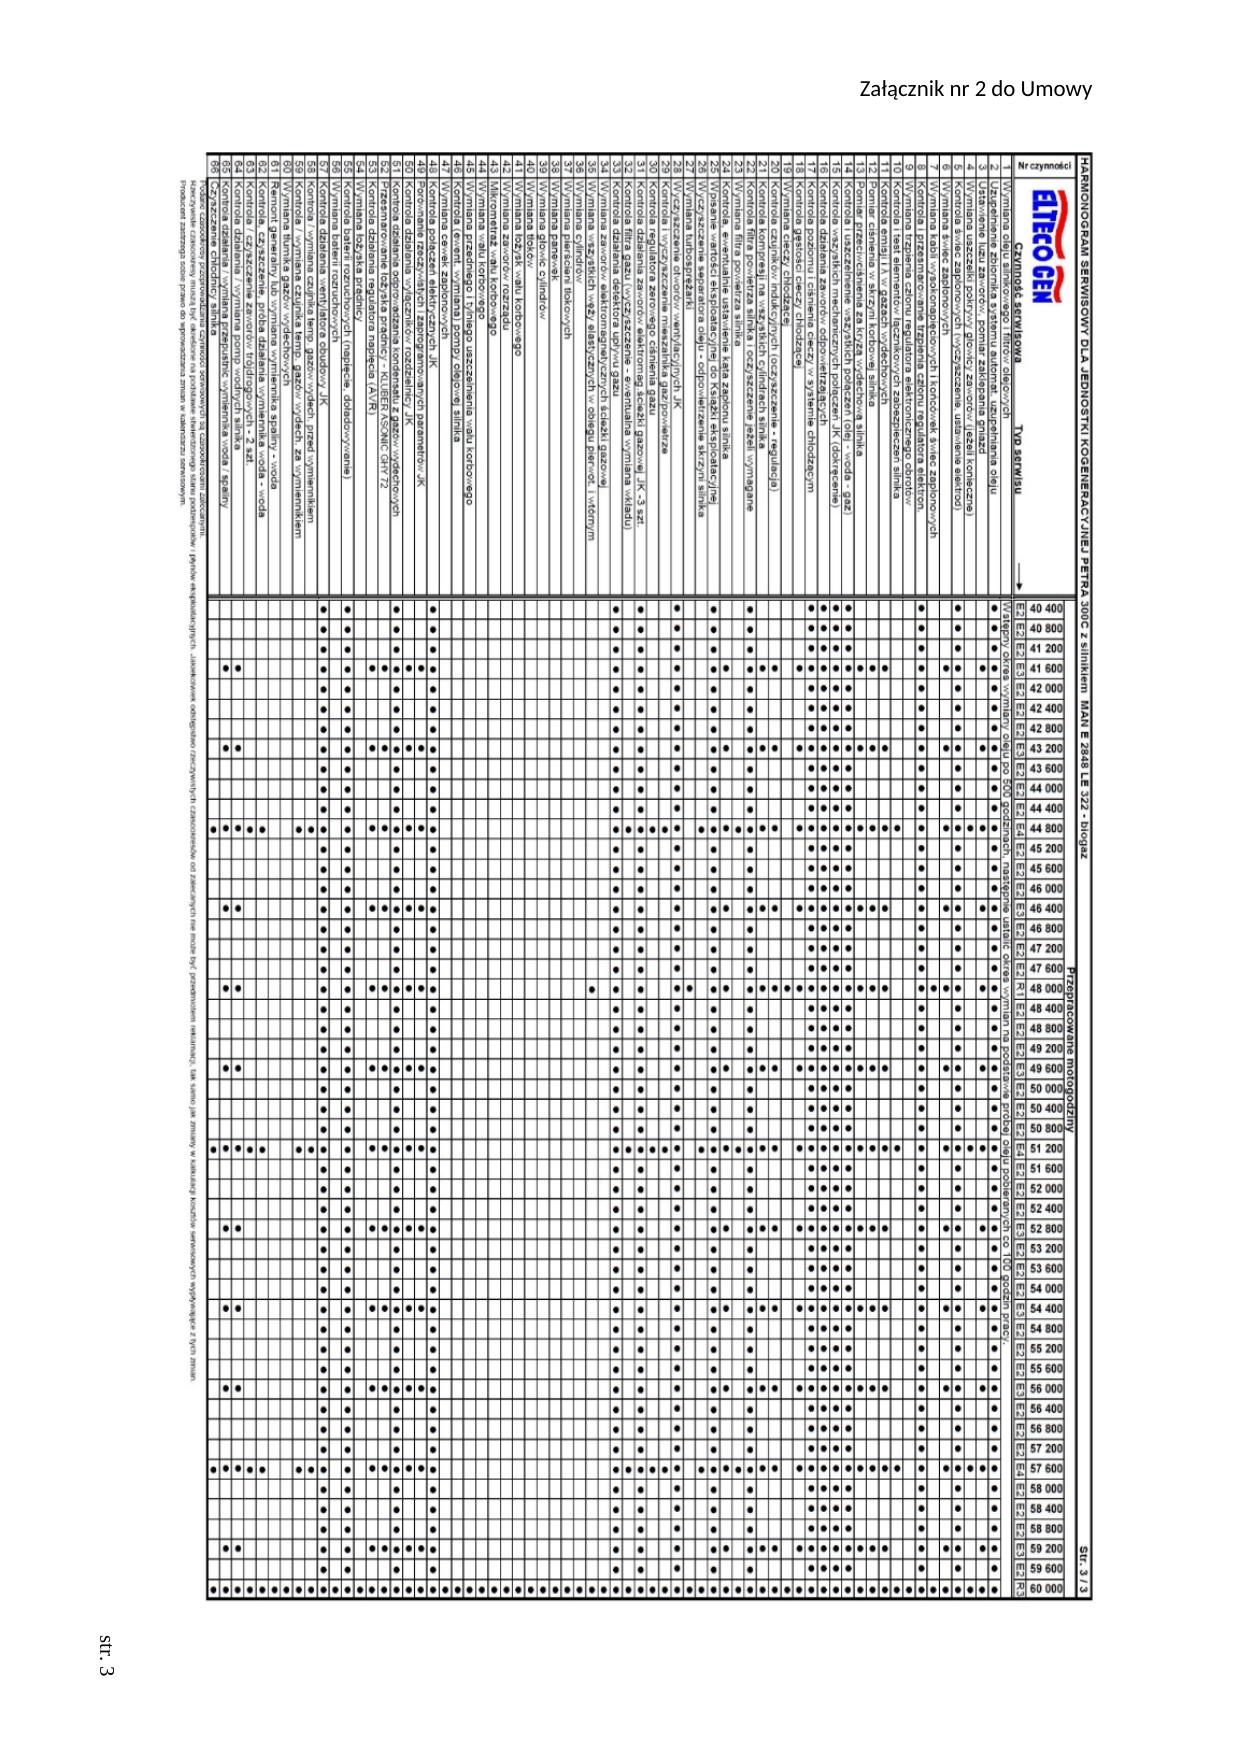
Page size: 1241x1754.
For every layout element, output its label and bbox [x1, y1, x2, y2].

picture [160, 149, 1096, 1612]
